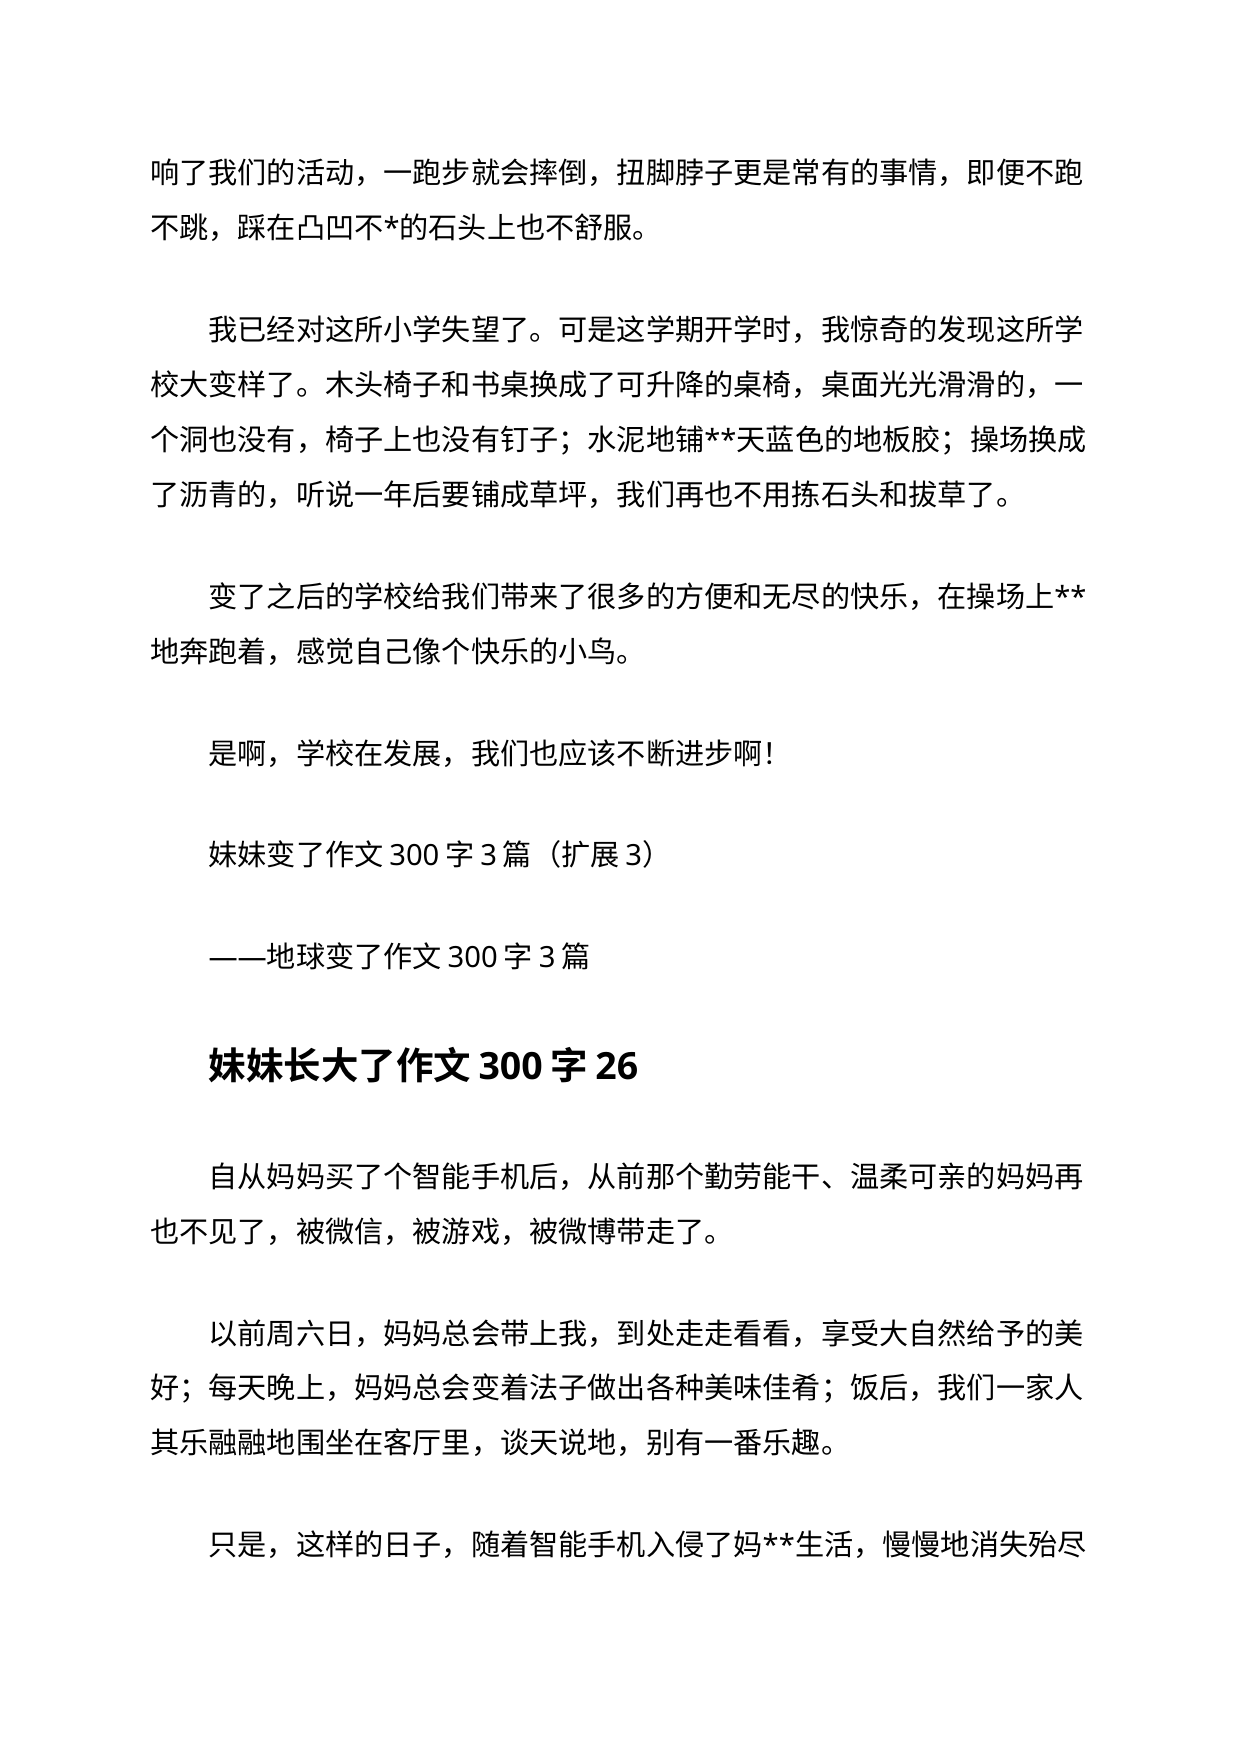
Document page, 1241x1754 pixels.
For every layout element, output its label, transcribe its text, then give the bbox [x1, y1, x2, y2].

text 自从妈妈买了个智能手机后，从前那个勤劳能干、温柔可亲的妈妈再也不见了，被微信，被游戏，被微博带走了。 [150, 1153, 1090, 1251]
text 变了之后的学校给我们带来了很多的方便和无尽的快乐，在操场上**地奔跑着，感觉自己像个快乐的小鸟。 [150, 573, 1090, 671]
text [150, 1522, 1090, 1564]
text 是啊，学校在发展，我们也应该不断进步啊！ [150, 730, 1090, 772]
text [150, 150, 1090, 247]
text 妹妹长大了作文300字26 [150, 1036, 1090, 1090]
text 以前周六日，妈妈总会带上我，到处走走看看，享受大自然给予的美好；每天晚上，妈妈总会变着法子做出各种美味佳肴；饭后，我们一家人其乐融融地围坐在客厅里，谈天说地，别有一番乐趣。 [150, 1310, 1090, 1462]
text ——地球变了作文300字3篇 [150, 934, 1090, 976]
text 我已经对这所小学失望了。可是这学期开学时，我惊奇的发现这所学校大变样了。木头椅子和书桌换成了可升降的桌椅，桌面光光滑滑的，一个洞也没有，椅子上也没有钉子；水泥地铺**天蓝色的地板胶；操场换成了沥青的，听说一年后要铺成草坪，我们再也不用拣石头和拔草了。 [150, 307, 1090, 514]
text 妹妹变了作文300字3篇（扩展3） [150, 832, 1090, 874]
